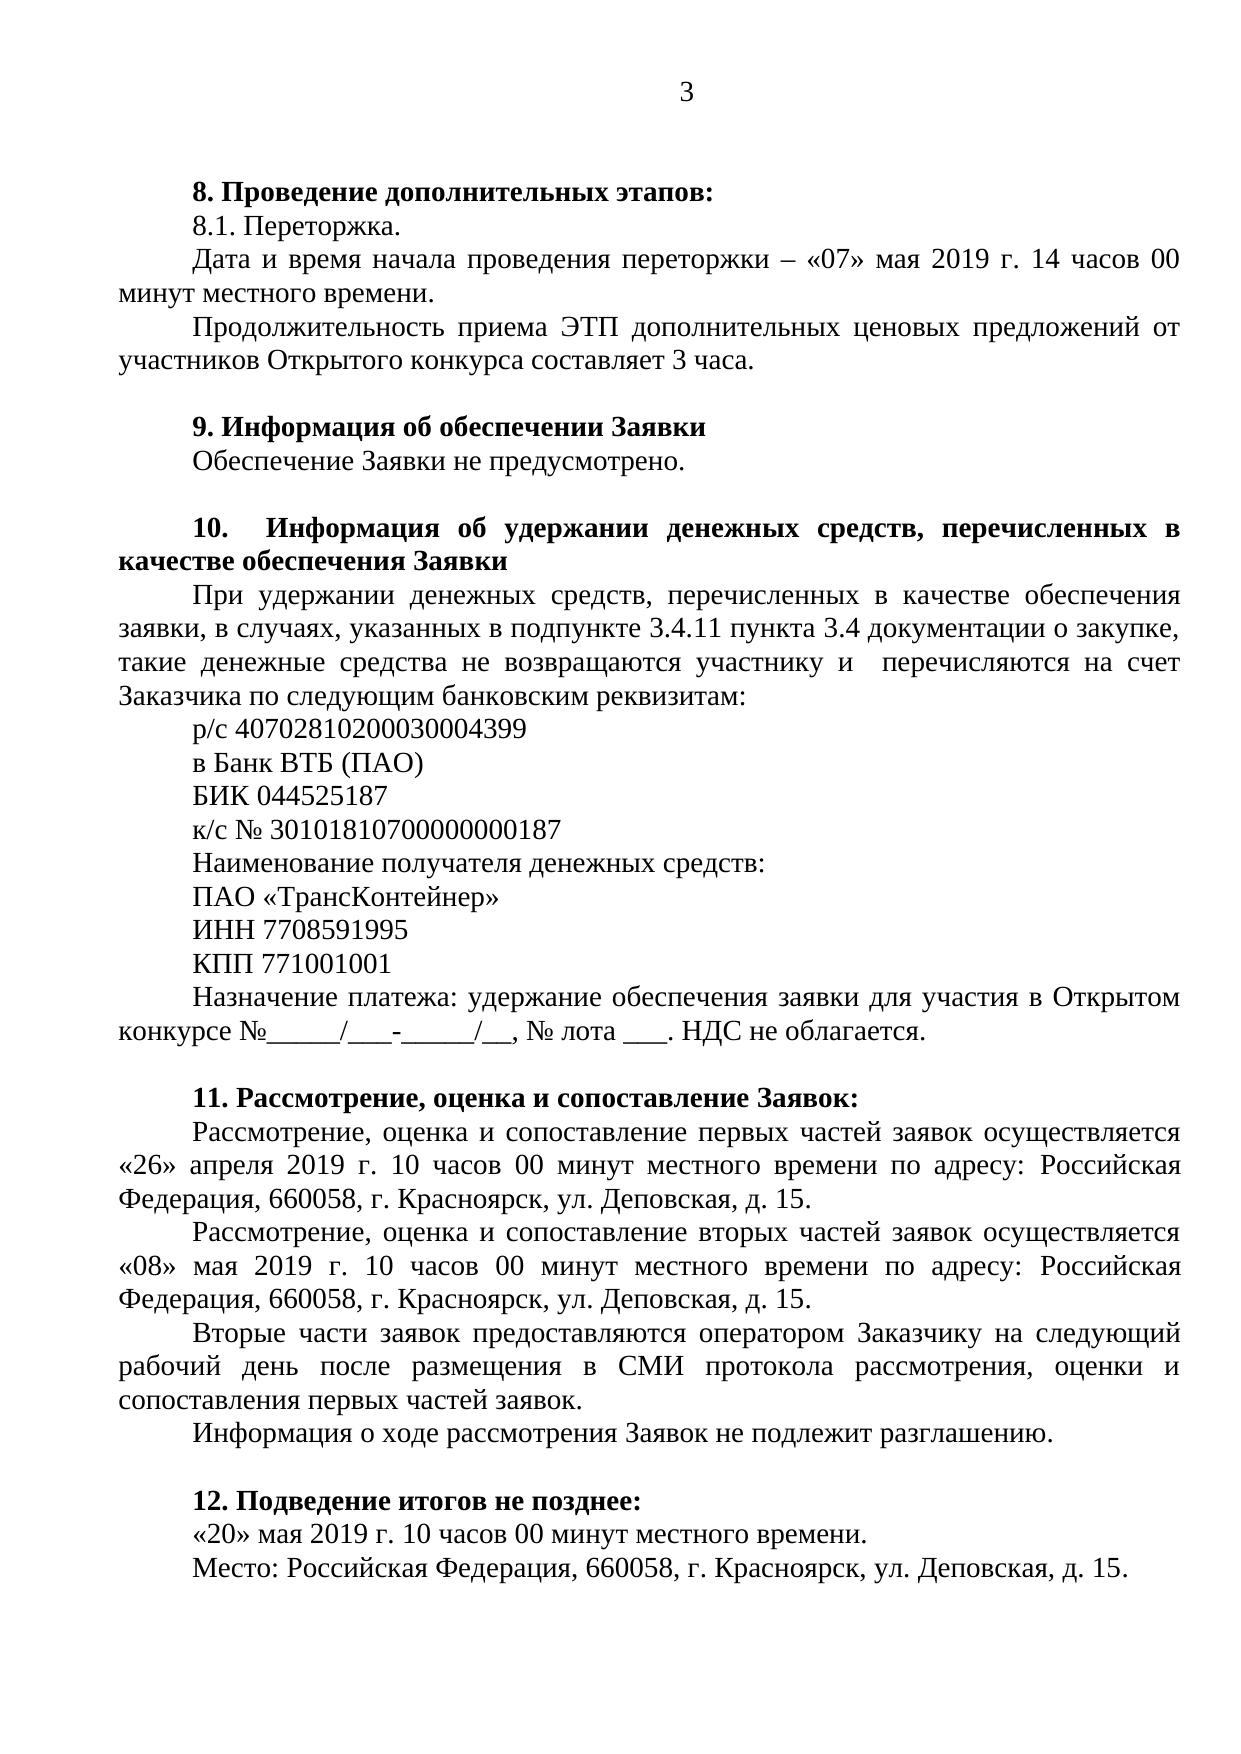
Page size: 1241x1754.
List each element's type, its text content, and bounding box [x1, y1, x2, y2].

text Рассмотрение, оценка и сопоставление вторых частей заявок осуществляется «08» мая 2019 г. 10 часов 00 минут местного времени по адресу: Российская Федерация, 660058, г. Красноярск, ул. Деповская, д. 15. [118, 1214, 1181, 1315]
text Обеспечение Заявки не предусмотрено. [118, 443, 1181, 476]
text КПП 771001001 [118, 946, 1181, 979]
text Информация о ходе рассмотрения Заявок не подлежит разглашению. [118, 1416, 1181, 1449]
text Наименование получателя денежных средств: [118, 845, 1181, 879]
text Продолжительность приема ЭТП дополнительных ценовых предложений от участников Открытого конкурса составляет 3 часа. [118, 309, 1181, 376]
text к/с № 30101810700000000187 [118, 812, 1181, 845]
text 10. Информация об удержании денежных средств, перечисленных в качестве обеспечения Заявки [118, 510, 1181, 577]
text 11. Рассмотрение, оценка и сопоставление Заявок: [118, 1080, 1181, 1114]
text Вторые части заявок предоставляются оператором Заказчику на следующий рабочий день после размещения в СМИ протокола рассмотрения, оценки и сопоставления первых частей заявок. [118, 1315, 1181, 1416]
text р/с 40702810200030004399 [118, 711, 1181, 745]
text ПАО «ТрансКонтейнер» [118, 879, 1181, 912]
text БИК 044525187 [118, 778, 1181, 812]
text «20» мая 2019 г. 10 часов 00 минут местного времени. [118, 1516, 1181, 1550]
text 12. Подведение итогов не позднее: [118, 1483, 1181, 1516]
text 8.1. Переторжка. [118, 208, 1181, 242]
text При удержании денежных средств, перечисленных в качестве обеспечения заявки, в случаях, указанных в подпункте 3.4.11 пункта 3.4 документации о закупке, такие денежные средства не возвращаются участнику и перечисляются на счет Заказчика по следующим банковским реквизитам: [118, 577, 1181, 711]
text Место: Российская Федерация, 660058, г. Красноярск, ул. Деповская, д. 15. [118, 1550, 1181, 1583]
text 8. Проведение дополнительных этапов: [118, 174, 1181, 208]
text Дата и время начала проведения переторжки – «07» мая 2019 г. 14 часов 00 минут местного времени. [118, 242, 1181, 309]
text Назначение платежа: удержание обеспечения заявки для участия в Открытом конкурсе №_____/___-_____/__, № лота ___. НДС не облагается. [118, 979, 1181, 1047]
text 9. Информация об обеспечении Заявки [118, 409, 1181, 443]
text ИНН 7708591995 [118, 912, 1181, 946]
text в Банк ВТБ (ПАО) [118, 745, 1181, 778]
text Рассмотрение, оценка и сопоставление первых частей заявок осуществляется «26» апреля 2019 г. 10 часов 00 минут местного времени по адресу: Российская Федерация, 660058, г. Красноярск, ул. Деповская, д. 15. [118, 1114, 1181, 1214]
